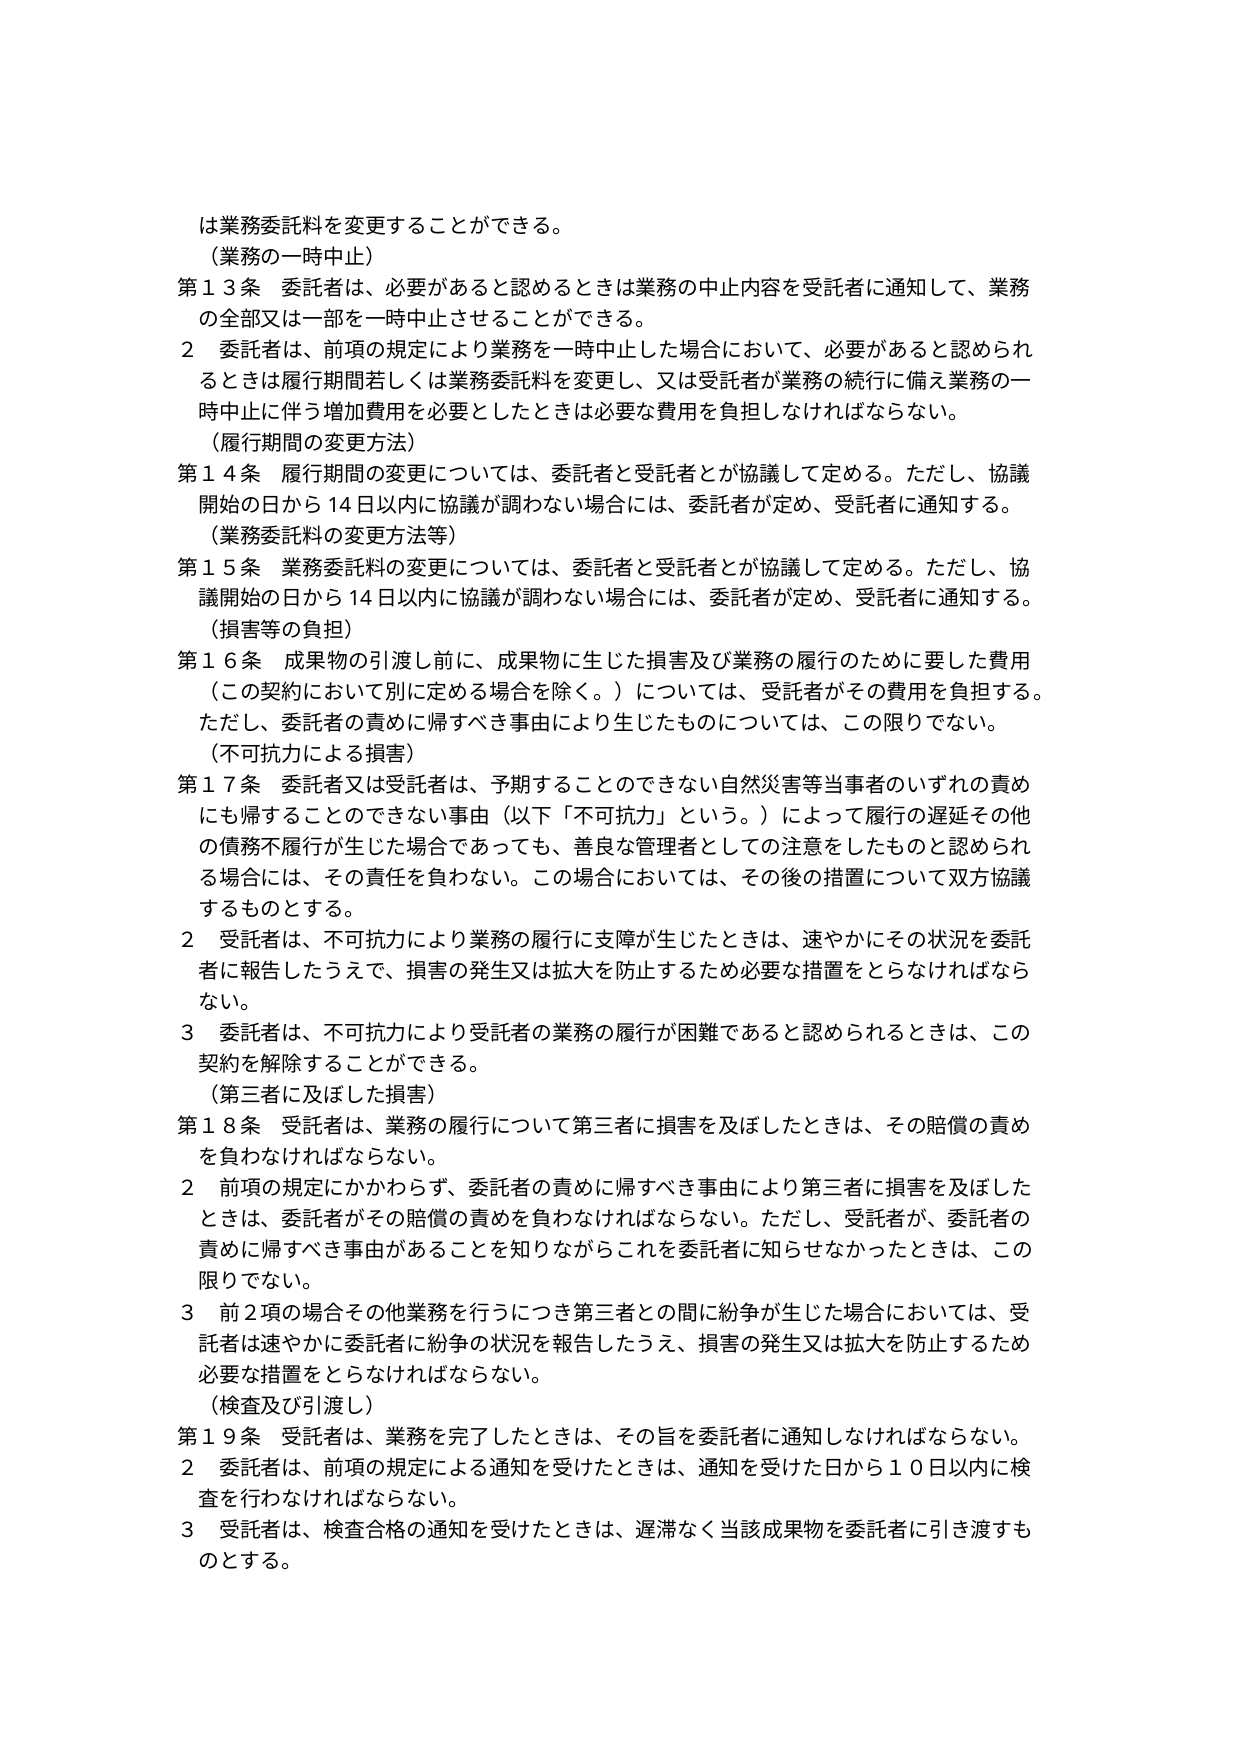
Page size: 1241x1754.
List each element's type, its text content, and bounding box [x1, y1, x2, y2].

text （検査及び引渡し） [177, 1388, 1034, 1419]
text ２ 委託者は、前項の規定による通知を受けたときは、通知を受けた日から１０日以内に検査を行わなければならない。 [177, 1451, 1034, 1513]
text ３ 受託者は、検査合格の通知を受けたときは、遅滞なく当該成果物を委託者に引き渡すものとする。 [177, 1513, 1034, 1575]
text 第１６条 成果物の引渡し前に、成果物に生じた損害及び業務の履行のために要した費用（この契約において別に定める場合を除く。）については、受託者がその費用を負担する。ただし、委託者の責めに帰すべき事由により生じたものについては、この限りでない。 [177, 643, 1034, 737]
text （履行期間の変更方法） [199, 426, 1034, 457]
text ２ 受託者は、不可抗力により業務の履行に支障が生じたときは、速やかにその状況を委託者に報告したうえで、損害の発生又は拡大を防止するため必要な措置をとらなければならない。 [177, 923, 1034, 1016]
text ２ 前項の規定にかかわらず、委託者の責めに帰すべき事由により第三者に損害を及ぼしたときは、委託者がその賠償の責めを負わなければならない。ただし、受託者が、委託者の責めに帰すべき事由があることを知りながらこれを委託者に知らせなかったときは、この限りでない。 [177, 1171, 1034, 1295]
text 第１７条 委託者又は受託者は、予期することのできない自然災害等当事者のいずれの責めにも帰することのできない事由（以下「不可抗力」という。）によって履行の遅延その他の債務不履行が生じた場合であっても、善良な管理者としての注意をしたものと認められる場合には、その責任を負わない。この場合においては、その後の措置について双方協議するものとする。 [177, 768, 1034, 923]
text 第１５条 業務委託料の変更については、委託者と受託者とが協議して定める。ただし、協議開始の日から14日以内に協議が調わない場合には、委託者が定め、受託者に通知する。 [177, 550, 1034, 612]
text （業務委託料の変更方法等） [177, 519, 1034, 550]
text ３ 前２項の場合その他業務を行うにつき第三者との間に紛争が生じた場合においては、受託者は速やかに委託者に紛争の状況を報告したうえ、損害の発生又は拡大を防止するため必要な措置をとらなければならない。 [177, 1295, 1034, 1388]
text 第１３条 委託者は、必要があると認めるときは業務の中止内容を受託者に通知して、業務の全部又は一部を一時中止させることができる。 [177, 271, 1034, 333]
text （第三者に及ぼした損害） [177, 1078, 1034, 1109]
text ３ 委託者は、不可抗力により受託者の業務の履行が困難であると認められるときは、この契約を解除することができる。 [177, 1016, 1034, 1078]
text ２ 委託者は、前項の規定により業務を一時中止した場合において、必要があると認められるときは履行期間若しくは業務委託料を変更し、又は受託者が業務の続行に備え業務の一時中止に伴う増加費用を必要としたときは必要な費用を負担しなければならない。 [177, 333, 1034, 426]
text （業務の一時中止） [177, 240, 1034, 271]
text 第１９条 受託者は、業務を完了したときは、その旨を委託者に通知しなければならない。 [177, 1419, 1034, 1451]
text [177, 209, 1034, 240]
text 第１４条 履行期間の変更については、委託者と受託者とが協議して定める。ただし、協議開始の日から14日以内に協議が調わない場合には、委託者が定め、受託者に通知する。 [177, 457, 1034, 519]
text 第１８条 受託者は、業務の履行について第三者に損害を及ぼしたときは、その賠償の責めを負わなければならない。 [177, 1109, 1034, 1171]
text （損害等の負担） [177, 612, 1034, 643]
text （不可抗力による損害） [177, 737, 1034, 768]
